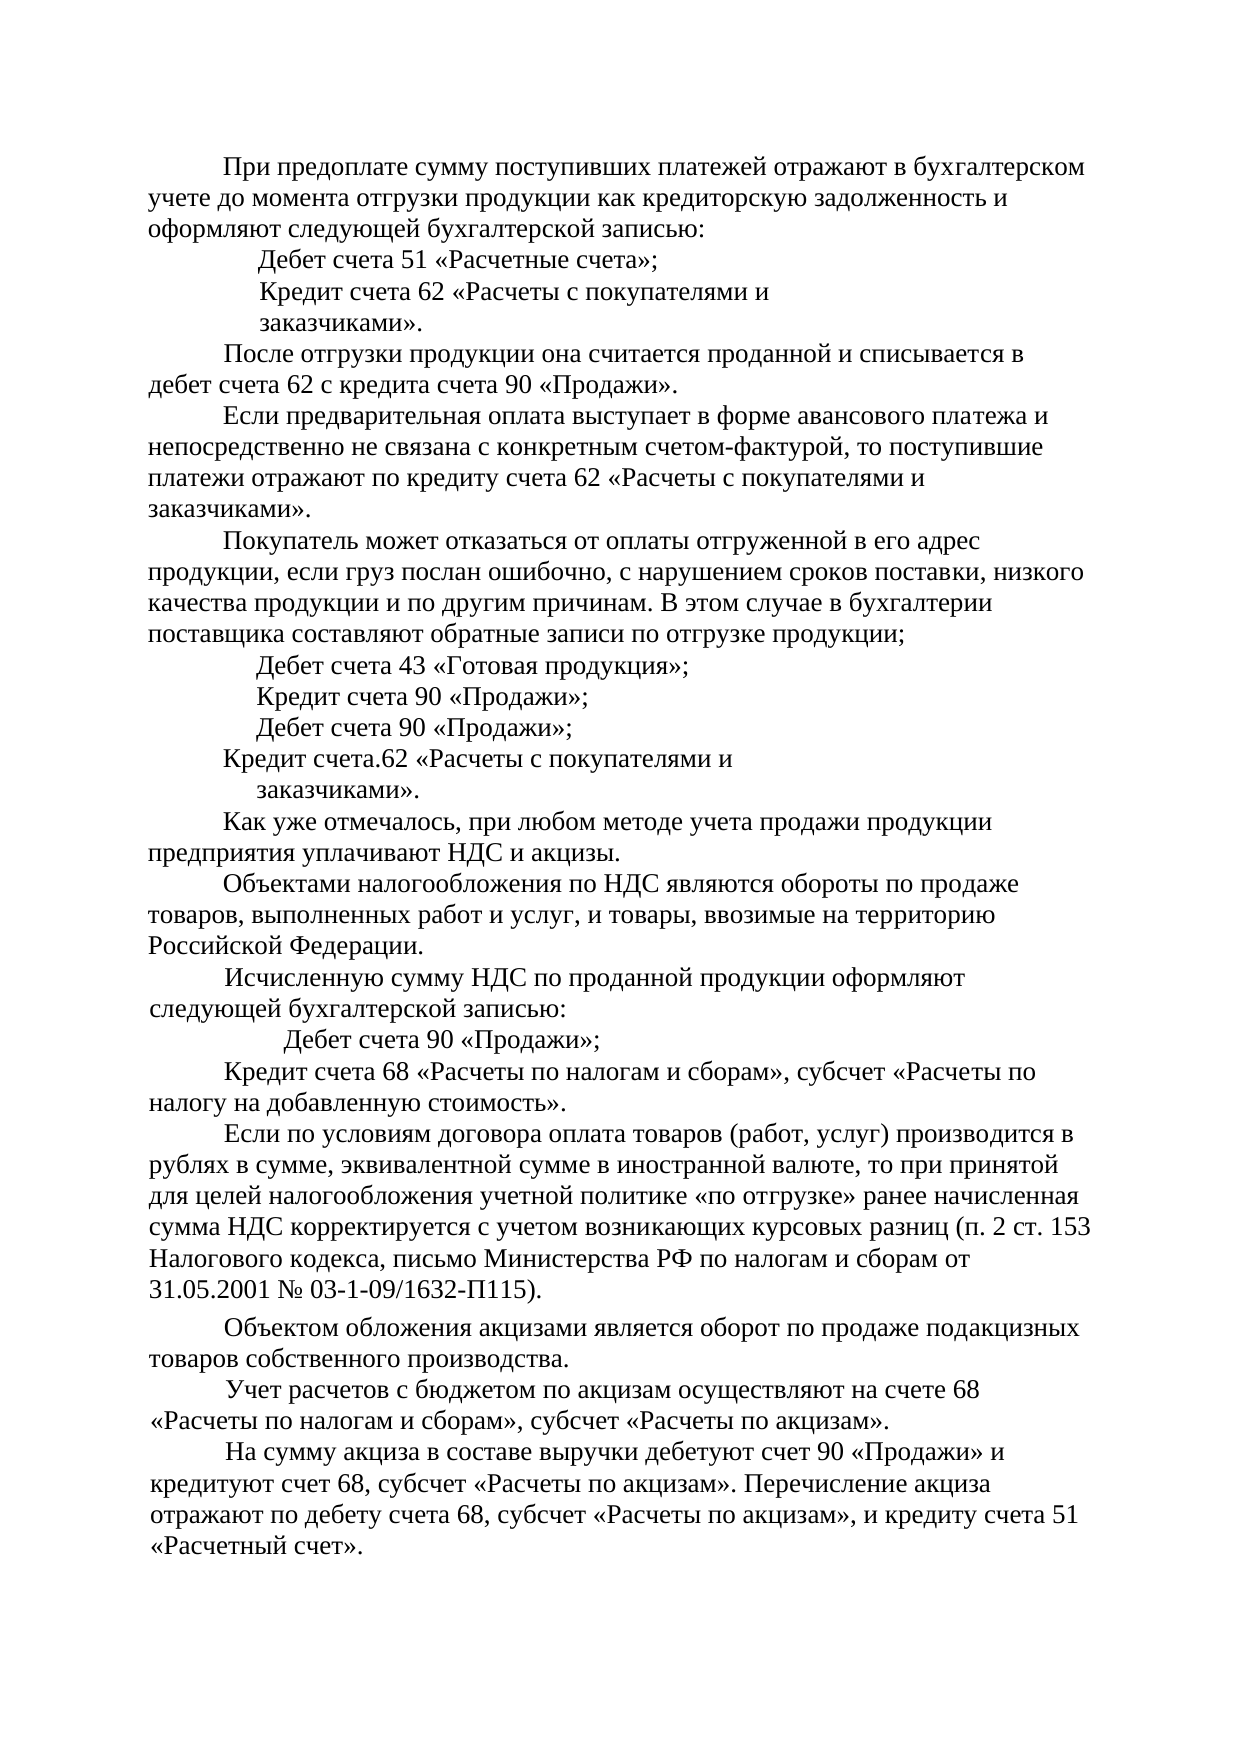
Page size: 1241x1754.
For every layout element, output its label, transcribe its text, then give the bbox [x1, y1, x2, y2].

text Дебет счета 51 «Расчетные счета»; [183, 243, 1092, 274]
text На сумму акциза в составе выручки дебетуют счет 90 «Продажи» и кредитуют счет 68, субсчет «Расчеты по акцизам». Перечисление акциза отражают по дебету счета 68, субсчет «Расчеты по акцизам», и кредиту счета 51 «Расчетный счет». [150, 1436, 1092, 1560]
text Объектом обложения акцизами является оборот по продаже подакцизных товаров собственного производства. [149, 1311, 1092, 1373]
text После отгрузки продукции она считается проданной и списывается в дебет счета 62 с кредита счета 90 «Продажи». [148, 337, 1088, 399]
text Дебет счета 43 «Готовая продукция»; [181, 649, 1092, 680]
text Если по условиям договора оплата товаров (работ, услуг) производится в рублях в сумме, эквивалентной сумме в иностранной валюте, то при принятой для целей налогообложения учетной политике «по отгрузке» ранее начисленная сумма НДС корректируется с учетом возникающих курсовых разниц (п. 2 ст. 153 Налогового кодекса, письмо Министерства РФ по налогам и сборам от 31.05.2001 № 03-1-09/1632-П115). [149, 1117, 1092, 1304]
text Объектами налогообложения по НДС являются обороты по продаже товаров, выполненных работ и услуг, и товары, ввозимые на территорию Российской Федерации. [148, 867, 1091, 960]
text Если предварительная оплата выступает в форме авансового платежа и непосредственно не связана с конкретным счетом-фактурой, то поступившие платежи отражают по кредиту счета 62 «Расчеты с покупателями и заказчиками». [148, 399, 1089, 524]
text Дебет счета 90 «Продажи»; [181, 711, 1092, 742]
text Исчисленную сумму НДС по проданной продукции оформляют следующей бухгалтерской записью: [149, 961, 1092, 1024]
text заказчиками». [184, 306, 1092, 337]
subtitle Кредит счета.62 «Расчеты с покупателями и [148, 742, 1092, 773]
text Кредит счета 68 «Расчеты по налогам и сборам», субсчет «Расчеты по налогу на добавленную стоимость». [149, 1055, 1092, 1117]
text При предоплате сумму поступивших платежей отражают в бухгалтерском учете до момента отгрузки продукции как кредиторскую задолженность и оформляют следующей бухгалтерской записью: [148, 150, 1092, 243]
text Учет расчетов с бюджетом по акцизам осуществляют на счете 68 «Расчеты по налогам и сборам», субсчет «Расчеты по акцизам». [150, 1373, 1092, 1436]
text Кредит счета 90 «Продажи»; [181, 680, 1092, 711]
text заказчиками». [181, 773, 1092, 804]
text Покупатель может отказаться от оплаты отгруженной в его адрес продукции, если груз послан ошибочно, с нарушением сроков поставки, низкого качества продукции и по другим причинам. В этом случае в бухгалтерии поставщика составляют обратные записи по отгрузке продукции; [148, 524, 1090, 648]
text Дебет счета 90 «Продажи»; [148, 1024, 1092, 1055]
text Как уже отмечалось, при любом методе учета продажи продукции предприятия уплачивают НДС и акцизы. [148, 804, 1090, 867]
text Кредит счета 62 «Расчеты с покупателями и [184, 274, 1092, 306]
